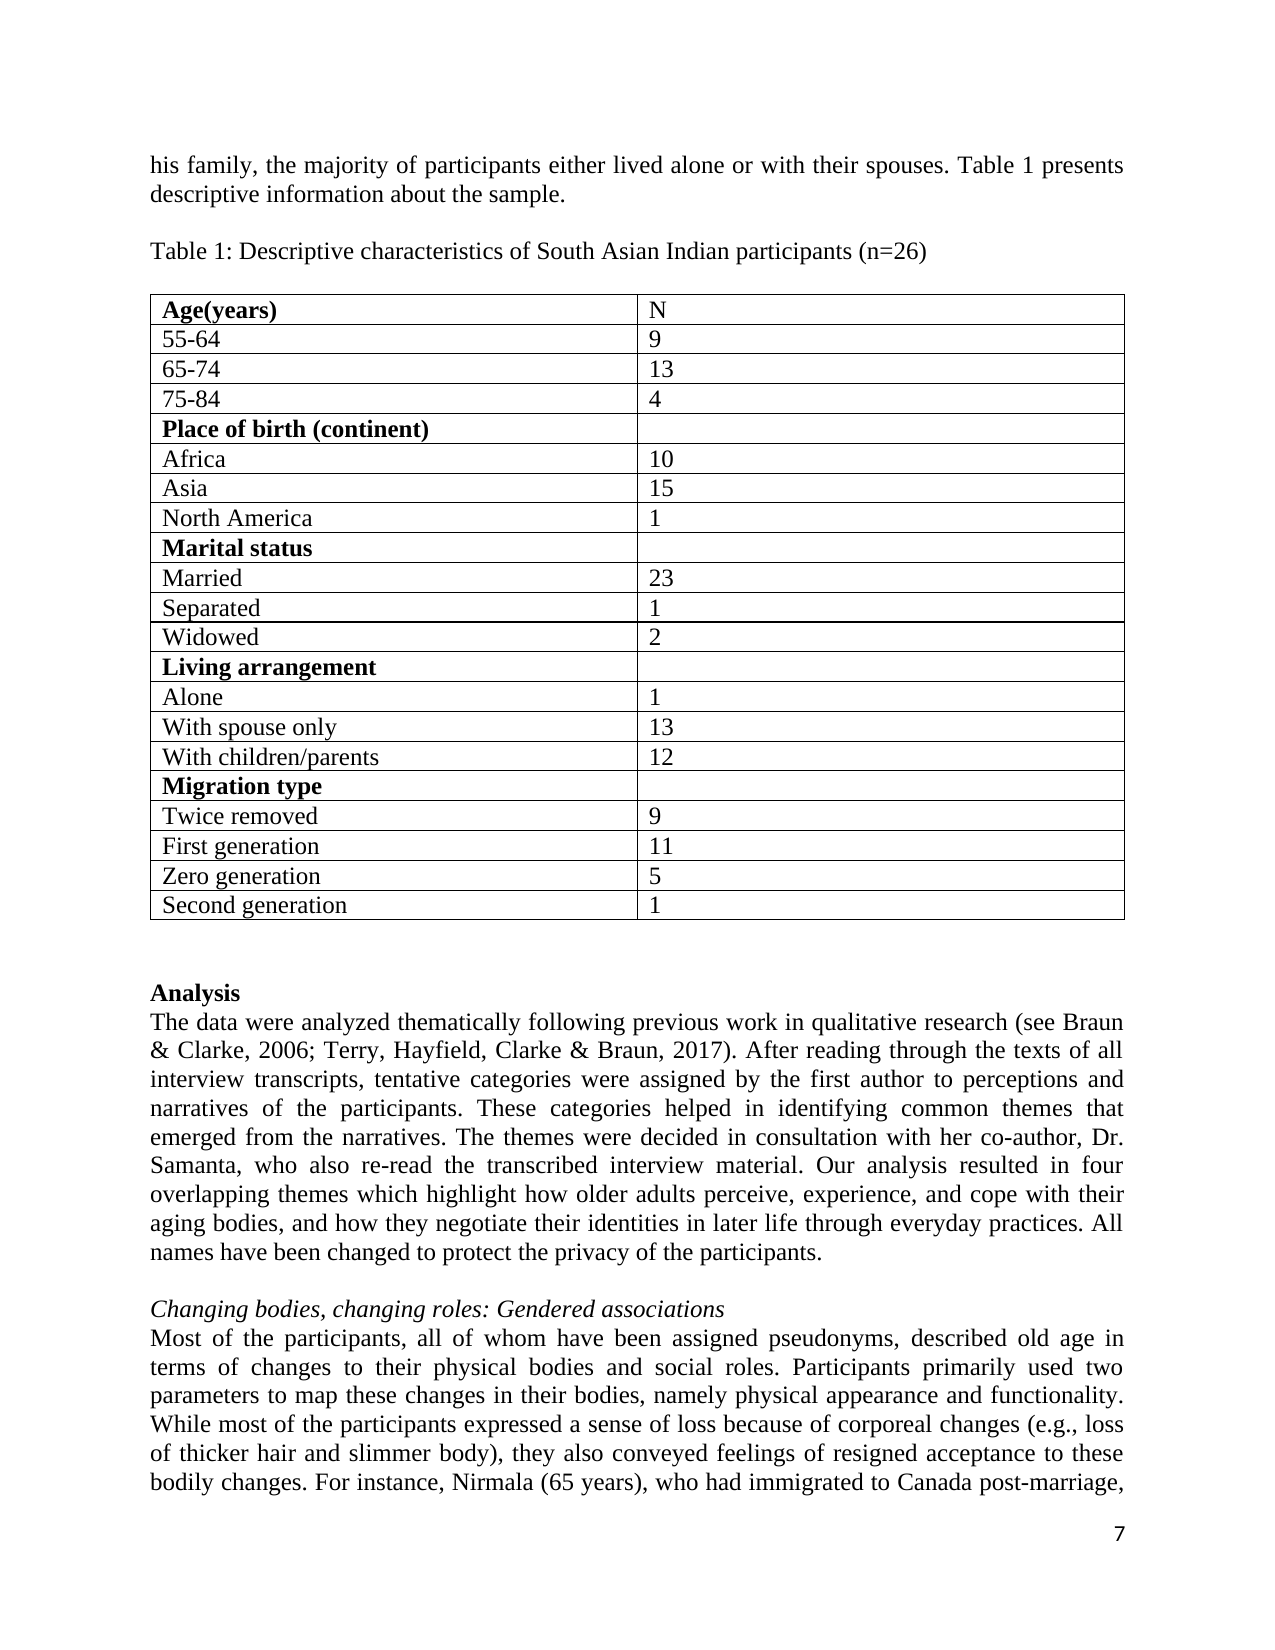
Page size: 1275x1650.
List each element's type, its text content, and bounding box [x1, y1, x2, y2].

table_cell 13 [638, 712, 1124, 741]
table_cell Asia [151, 474, 637, 502]
table_cell 2 [638, 623, 1124, 651]
table_cell First generation [151, 831, 637, 860]
table_cell [638, 652, 1124, 681]
table_header Age(years) [151, 295, 637, 323]
table_cell 9 [638, 325, 1124, 353]
table_cell Marital status [151, 533, 637, 562]
table_cell 1 [638, 891, 1124, 919]
table_cell 75-84 [151, 384, 637, 413]
table_cell Married [151, 563, 637, 592]
table_cell Second generation [151, 891, 637, 919]
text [150, 150, 1125, 207]
table_cell 12 [638, 742, 1124, 770]
table_cell North America [151, 503, 637, 532]
table_cell 65-74 [151, 354, 637, 383]
table_cell 55-64 [151, 325, 637, 353]
table_cell Africa [151, 444, 637, 472]
table_cell With children/parents [151, 742, 637, 770]
table_cell 13 [638, 354, 1124, 383]
table_cell 1 [638, 503, 1124, 532]
table_cell [638, 414, 1124, 443]
table_cell Alone [151, 682, 637, 711]
table_cell With spouse only [151, 712, 637, 741]
table_cell Living arrangement [151, 652, 637, 681]
table_cell [638, 533, 1124, 562]
text The data were analyzed thematically following previous work in qualitative research (see Braun & Clarke, 2006; Terry, Hayfield, Clarke & Braun, 2017). After reading through the texts of all interview transcripts, tentative categories were assigned by the first author to perceptions and narratives of the participants. These categories helped in identifying common themes that emerged from the narratives. The themes were decided in consultation with her co-author, Dr. Samanta, who also re-read the transcribed interview material. Our analysis resulted in four overlapping themes which highlight how older adults perceive, experience, and cope with their aging bodies, and how they negotiate their identities in later life through everyday practices. All names have been changed to protect the privacy of the participants. [150, 1007, 1125, 1265]
table_cell Widowed [151, 623, 637, 651]
text Table 1: Descriptive characteristics of South Asian Indian participants (n=26) [150, 236, 1125, 265]
table_cell Twice removed [151, 801, 637, 830]
table_cell 23 [638, 563, 1124, 592]
table_cell 1 [638, 593, 1124, 621]
table_cell Separated [151, 593, 637, 621]
table_cell 11 [638, 831, 1124, 860]
table_cell [638, 771, 1124, 800]
table_cell Place of birth (continent) [151, 414, 637, 443]
table_cell 15 [638, 474, 1124, 502]
table_header N [638, 295, 1124, 323]
table_cell 9 [638, 801, 1124, 830]
table_cell 10 [638, 444, 1124, 472]
table_cell 1 [638, 682, 1124, 711]
text Analysis [150, 978, 1125, 1007]
table_cell Migration type [151, 771, 637, 800]
table_cell Zero generation [151, 861, 637, 889]
table_cell 5 [638, 861, 1124, 889]
text Changing bodies, changing roles: Gendered associations [150, 1294, 1125, 1323]
table_cell 4 [638, 384, 1124, 413]
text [150, 1323, 1125, 1495]
